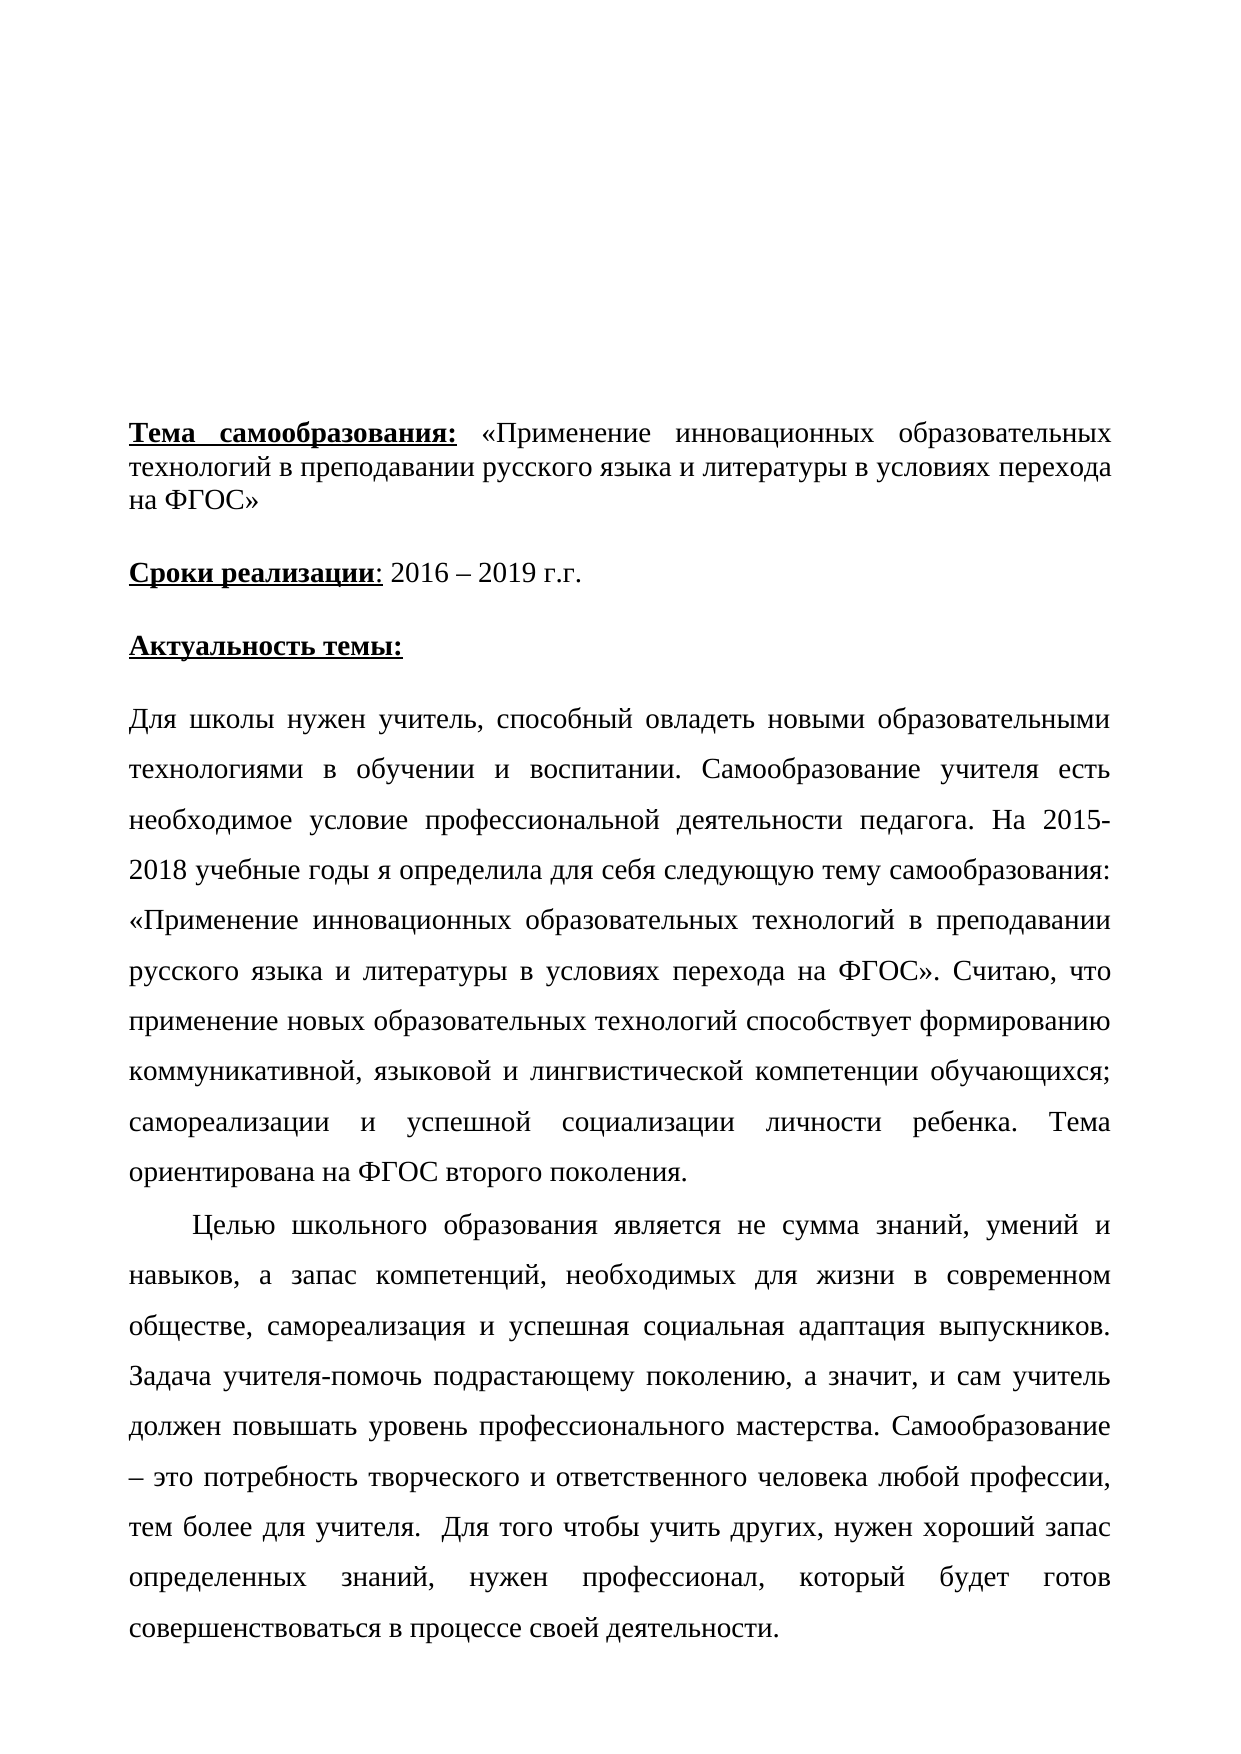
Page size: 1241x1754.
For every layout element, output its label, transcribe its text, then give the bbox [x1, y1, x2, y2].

text Целью школьного образования является не сумма знаний, умений и навыков, а запас компетенций, необходимых для жизни в современном обществе, самореализация и успешная социальная адаптация выпускников. Задача учителя-помочь подрастающему поколению, а значит, и сам учитель должен повышать уровень профессионального мастерства. Самообразование – это потребность творческого и ответственного человека любой профессии, тем более для учителя. Для того чтобы учить других, нужен хороший запас определенных знаний, нужен профессионал, который будет готов совершенствоваться в процессе своей деятельности. [128, 1207, 1112, 1643]
text Сроки реализации: 2016 – 2019 г.г. [128, 555, 1112, 589]
text Для школы нужен учитель, способный овладеть новыми образовательными технологиями в обучении и воспитании. Самообразование учителя есть необходимое условие профессиональной деятельности педагога. На 2015-2018 учебные годы я определила для себя следующую тему самообразования: «Применение инновационных образовательных технологий в преподавании русского языка и литературы в условиях перехода на ФГОС». Считаю, что применение новых образовательных технологий способствует формированию коммуникативной, языковой и лингвистической компетенции обучающихся; самореализации и успешной социализации личности ребенка. Тема ориентирована на ФГОС второго поколения. [129, 701, 1112, 1187]
text Тема самообразования: «Применение инновационных образовательных технологий в преподавании русского языка и литературы в условиях перехода на ФГОС» [128, 415, 1112, 516]
text Актуальность темы: [128, 628, 1112, 662]
